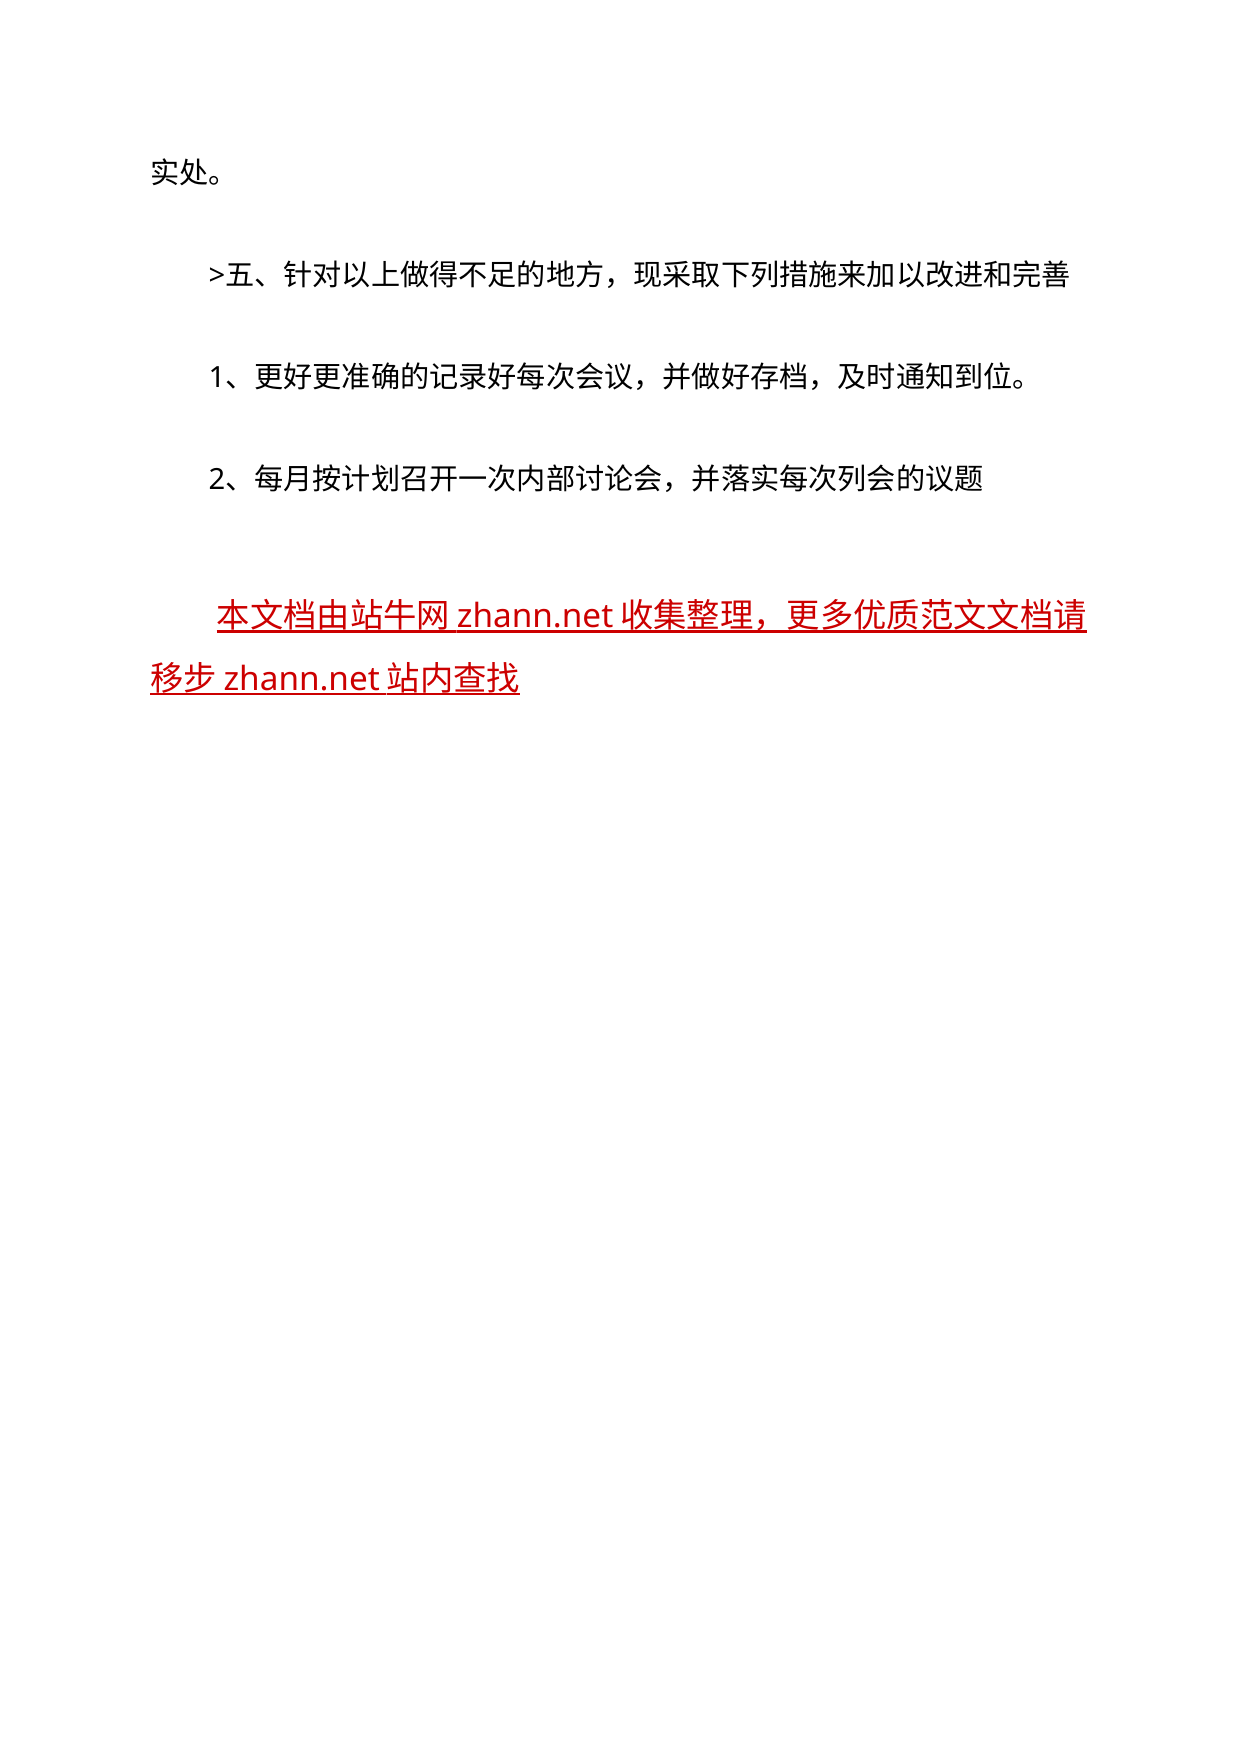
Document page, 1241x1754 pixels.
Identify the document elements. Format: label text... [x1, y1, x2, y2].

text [150, 150, 1090, 192]
text >五、针对以上做得不足的地方，现采取下列措施来加以改进和完善 [150, 252, 1090, 294]
text 1、更好更准确的记录好每次会议，并做好存档，及时通知到位。 [150, 354, 1090, 396]
text 2、每月按计划召开一次内部讨论会，并落实每次列会的议题 [150, 456, 1090, 498]
text 本文档由站牛网zhann.net收集整理，更多优质范文文档请移步zhann.net站内查找 [150, 589, 1090, 700]
